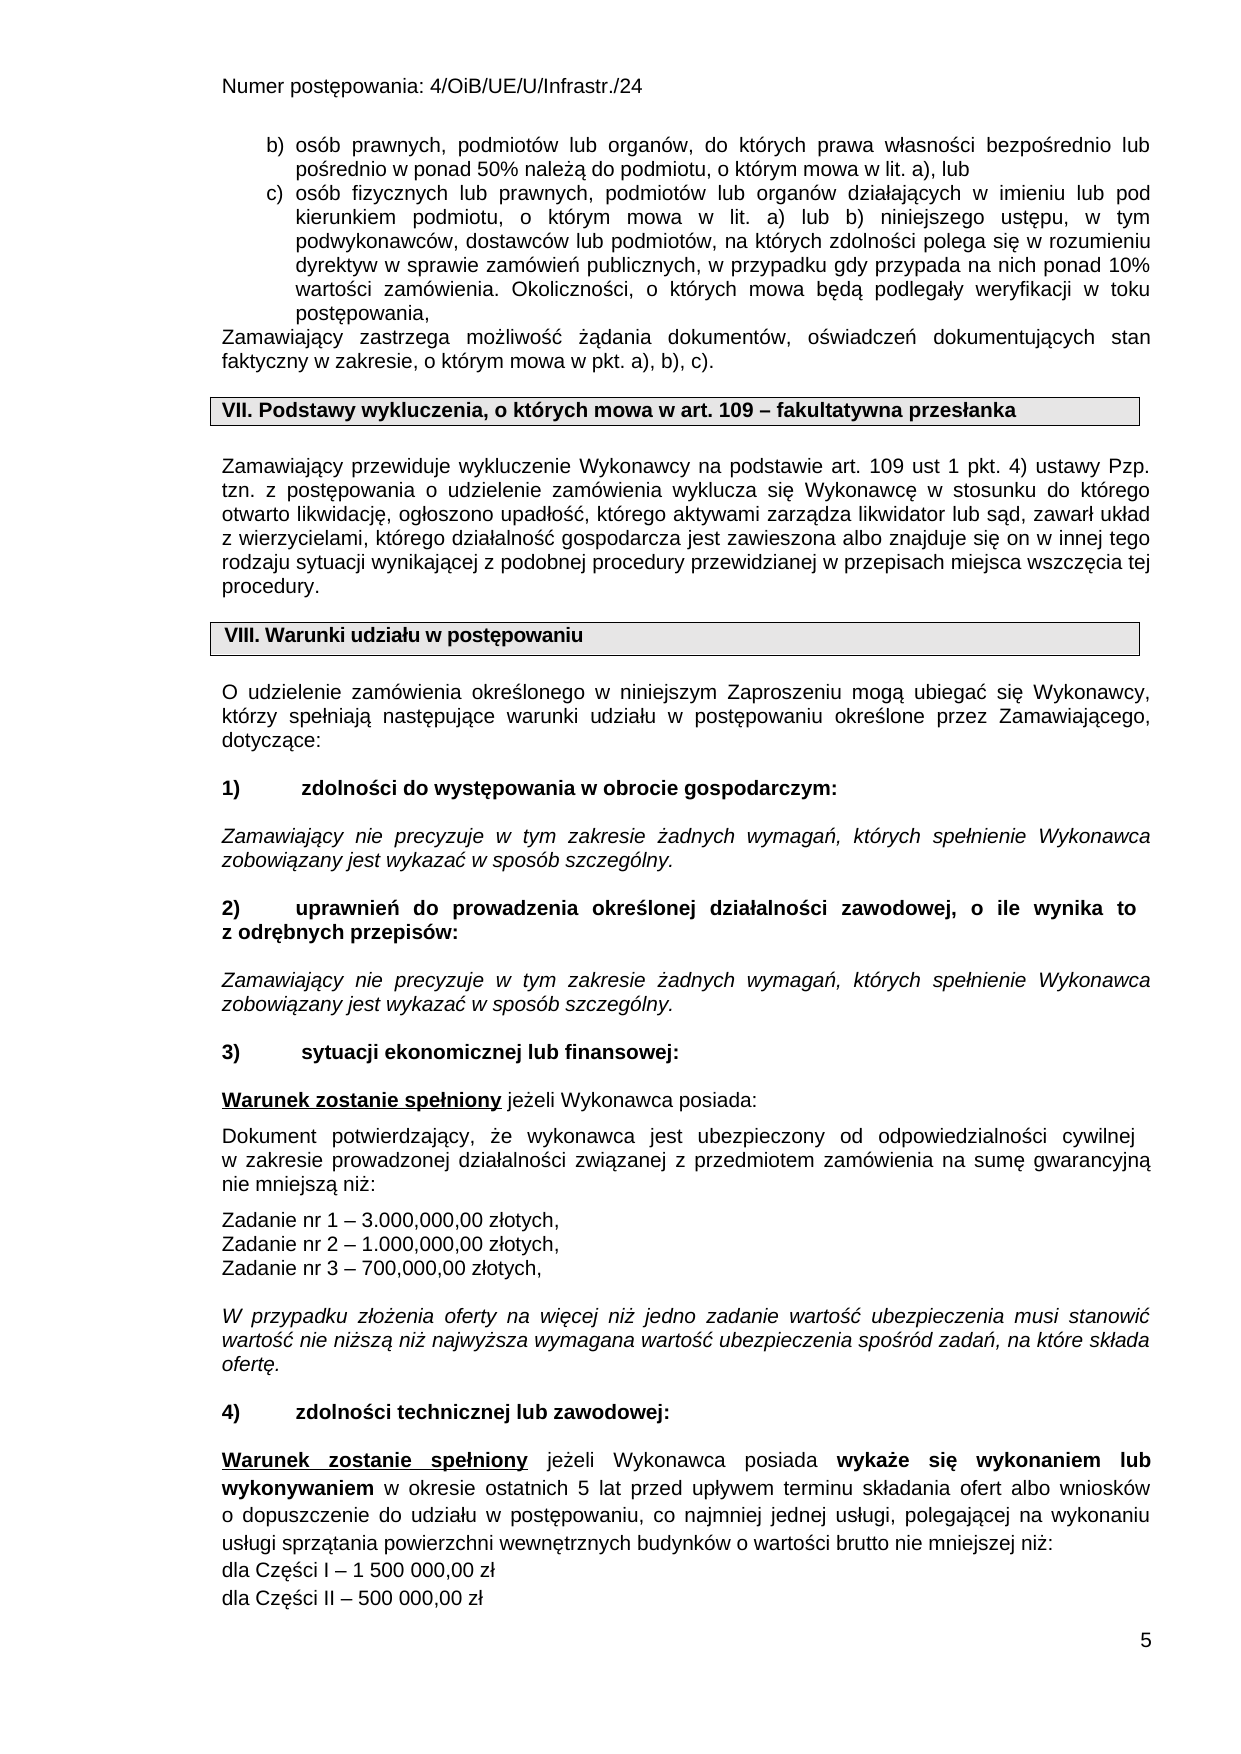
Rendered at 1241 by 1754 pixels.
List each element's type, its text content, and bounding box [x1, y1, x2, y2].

text 4) zdolności technicznej lub zawodowej: [222, 1400, 1152, 1424]
text c) osób fizycznych lub prawnych, podmiotów lub organów działających w imieniu lub pod kierunkiem podmiotu, o którym mowa w lit. a) lub b) niniejszego ustępu, w tym podwykonawców, dostawców lub podmiotów, na których zdolności polega się w rozumieniu dyrektyw w sprawie zamówień publicznych, w przypadku gdy przypada na nich ponad 10% wartości zamówienia. Okoliczności, o których mowa będą podlegały weryfikacji w toku postępowania, [266, 181, 1152, 324]
text Zadanie nr 2 – 1.000,000,00 złotych, [222, 1232, 1152, 1256]
text W przypadku złożenia oferty na więcej niż jedno zadanie wartość ubezpieczenia musi stanowić wartość nie niższą niż najwyższa wymagana wartość ubezpieczenia spośród zadań, na które składa ofertę. [222, 1304, 1152, 1376]
text Zamawiający przewiduje wykluczenie Wykonawcy na podstawie art. 109 ust 1 pkt. 4) ustawy Pzp. tzn. z postępowania o udzielenie zamówienia wyklucza się Wykonawcę w stosunku do którego otwarto likwidację, ogłoszono upadłość, którego aktywami zarządza likwidator lub sąd, zawarł układ z wierzycielami, którego działalność gospodarcza jest zawieszona albo znajduje się on w innej tego rodzaju sytuacji wynikającej z podobnej procedury przewidzianej w przepisach miejsca wszczęcia tej procedury. [222, 454, 1152, 598]
text Warunek zostanie spełniony jeżeli Wykonawca posiada wykaże się wykonaniem lub wykonywaniem w okresie ostatnich 5 lat przed upływem terminu składania ofert albo wniosków o dopuszczenie do udziału w postępowaniu, co najmniej jednej usługi, polegającej na wykonaniu usługi sprzątania powierzchni wewnętrznych budynków o wartości brutto nie mniejszej niż: [222, 1448, 1152, 1554]
text Zadanie nr 1 – 3.000,000,00 złotych, [222, 1208, 1152, 1232]
list sytuacji ekonomicznej lub finansowej: [222, 1039, 1152, 1063]
text dla Części I – 1 500 000,00 zł [222, 1558, 1152, 1582]
table_header VIII. Warunki udziału w postępowaniu [211, 623, 1139, 654]
text Zamawiający nie precyzuje w tym zakresie żadnych wymagań, których spełnienie Wykonawca zobowiązany jest wykazać w sposób szczególny. [222, 967, 1152, 1015]
text dla Części II – 500 000,00 zł [222, 1585, 1152, 1609]
text Zadanie nr 3 – 700,000,00 złotych, [222, 1256, 1152, 1280]
table_header VII. Podstawy wykluczenia, o których mowa w art. 109 – fakultatywna przesłanka [211, 398, 1139, 425]
text O udzielenie zamówienia określonego w niniejszym Zaproszeniu mogą ubiegać się Wykonawcy, którzy spełniają następujące warunki udziału w postępowaniu określone przez Zamawiającego, dotyczące: [222, 680, 1152, 752]
list zdolności do występowania w obrocie gospodarczym: [222, 776, 1152, 799]
text 2) uprawnień do prowadzenia określonej działalności zawodowej, o ile wynika to z odrębnych przepisów: [222, 896, 1152, 943]
text Dokument potwierdzający, że wykonawca jest ubezpieczony od odpowiedzialności cywilnej w zakresie prowadzonej działalności związanej z przedmiotem zamówienia na sumę gwarancyjną nie mniejszą niż: [222, 1124, 1152, 1196]
text Warunek zostanie spełniony jeżeli Wykonawca posiada: [222, 1087, 1152, 1111]
text Zamawiający zastrzega możliwość żądania dokumentów, oświadczeń dokumentujących stan faktyczny w zakresie, o którym mowa w pkt. a), b), c). [222, 324, 1152, 372]
text Zamawiający nie precyzuje w tym zakresie żadnych wymagań, których spełnienie Wykonawca zobowiązany jest wykazać w sposób szczególny. [222, 823, 1152, 871]
text b) osób prawnych, podmiotów lub organów, do których prawa własności bezpośrednio lub pośrednio w ponad 50% należą do podmiotu, o którym mowa w lit. a), lub [266, 133, 1152, 181]
